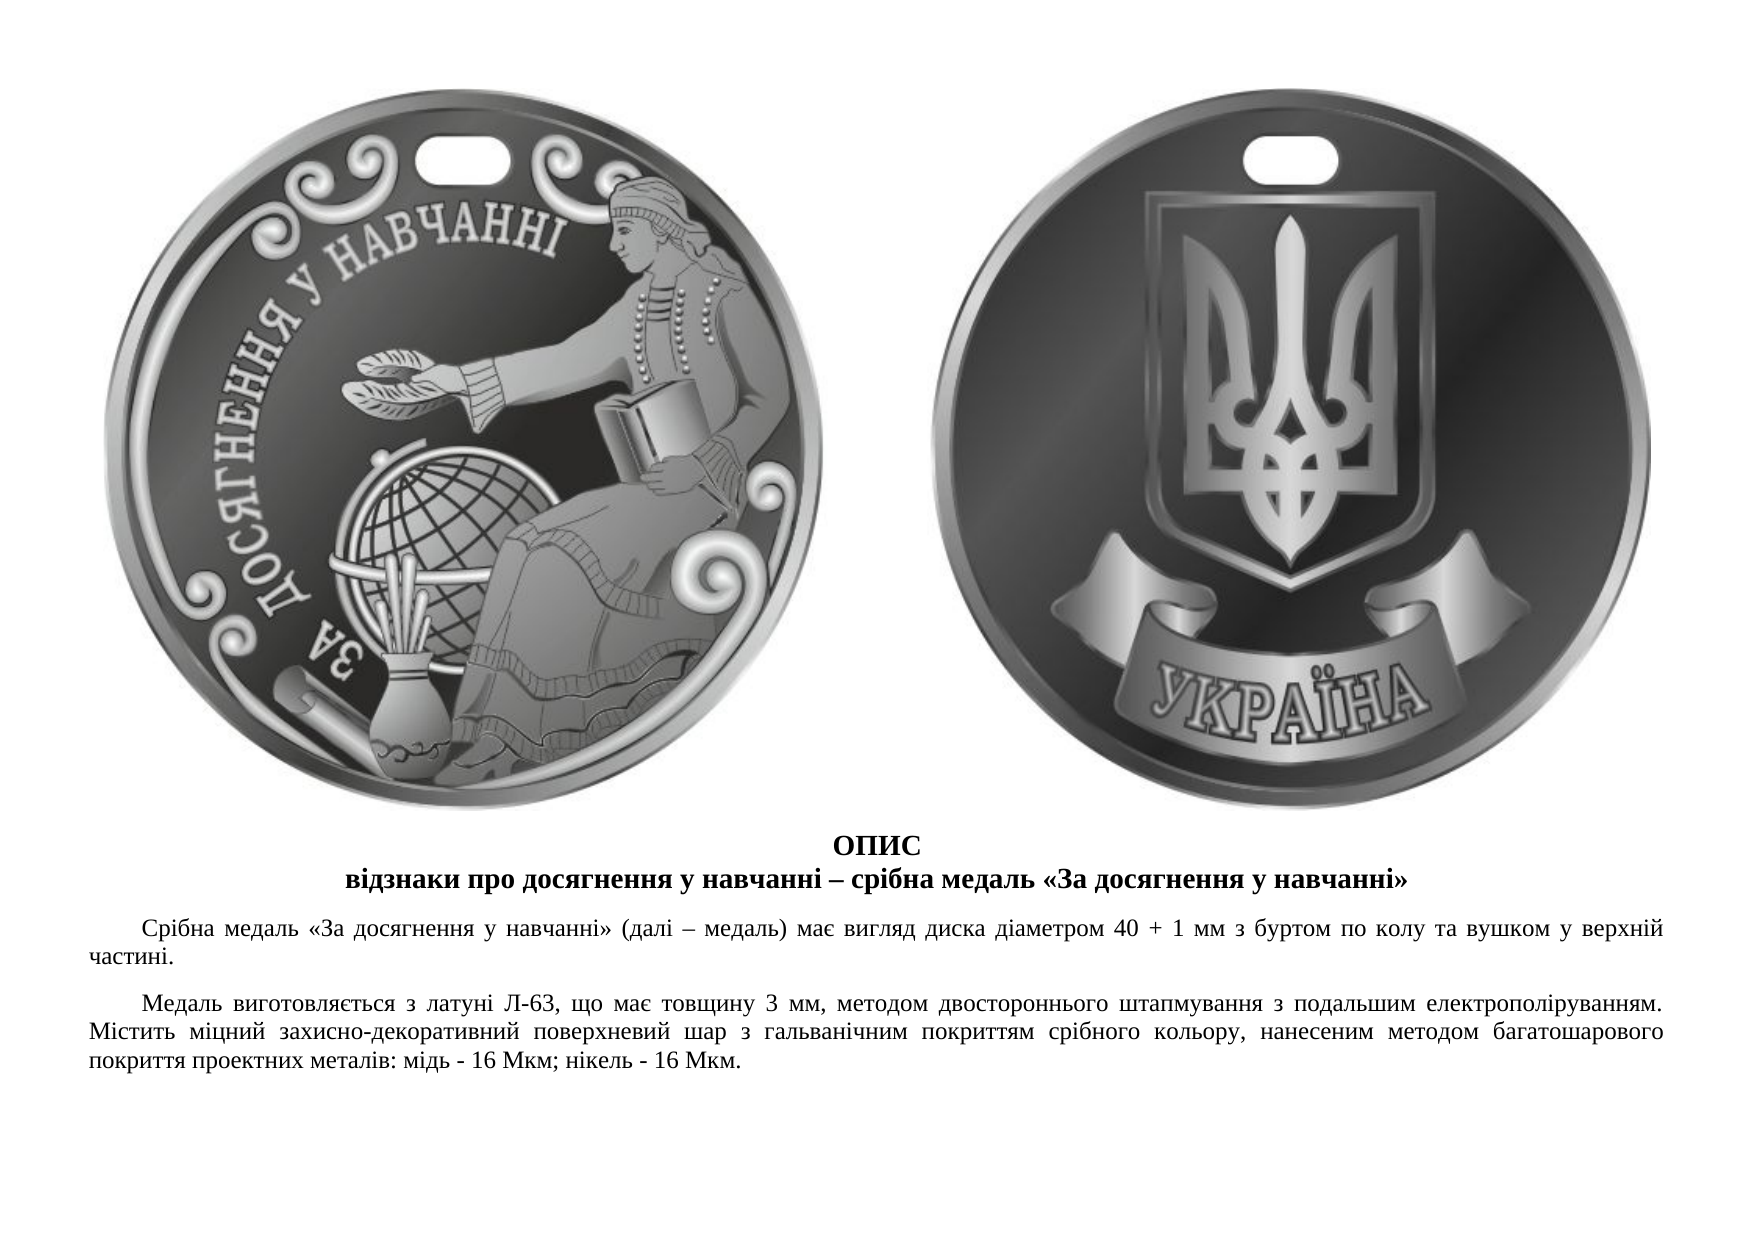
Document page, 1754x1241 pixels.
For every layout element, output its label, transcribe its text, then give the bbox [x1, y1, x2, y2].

text Срібна медаль «За досягнення у навчанні» (далі – медаль) має вигляд диска діаметром 40 + 1 мм з буртом по колу та вушком у верхній частині. [88, 913, 1665, 970]
text ОПИС відзнаки про досягнення у навчанні – срібна медаль «За досягнення у навчанні» [115, 828, 1639, 895]
picture [103, 88, 1651, 811]
text Медаль виготовляється з латуні Л-63, що має товщину 3 мм, методом двостороннього штапмування з подальшим електрополіруванням. Містить міцний захисно-декоративний поверхневий шар з гальванічним покриттям срібного кольору, нанесеним методом багатошарового покриття проектних металів: мідь - 16 Мкм; нікель - 16 Мкм. [88, 988, 1665, 1074]
